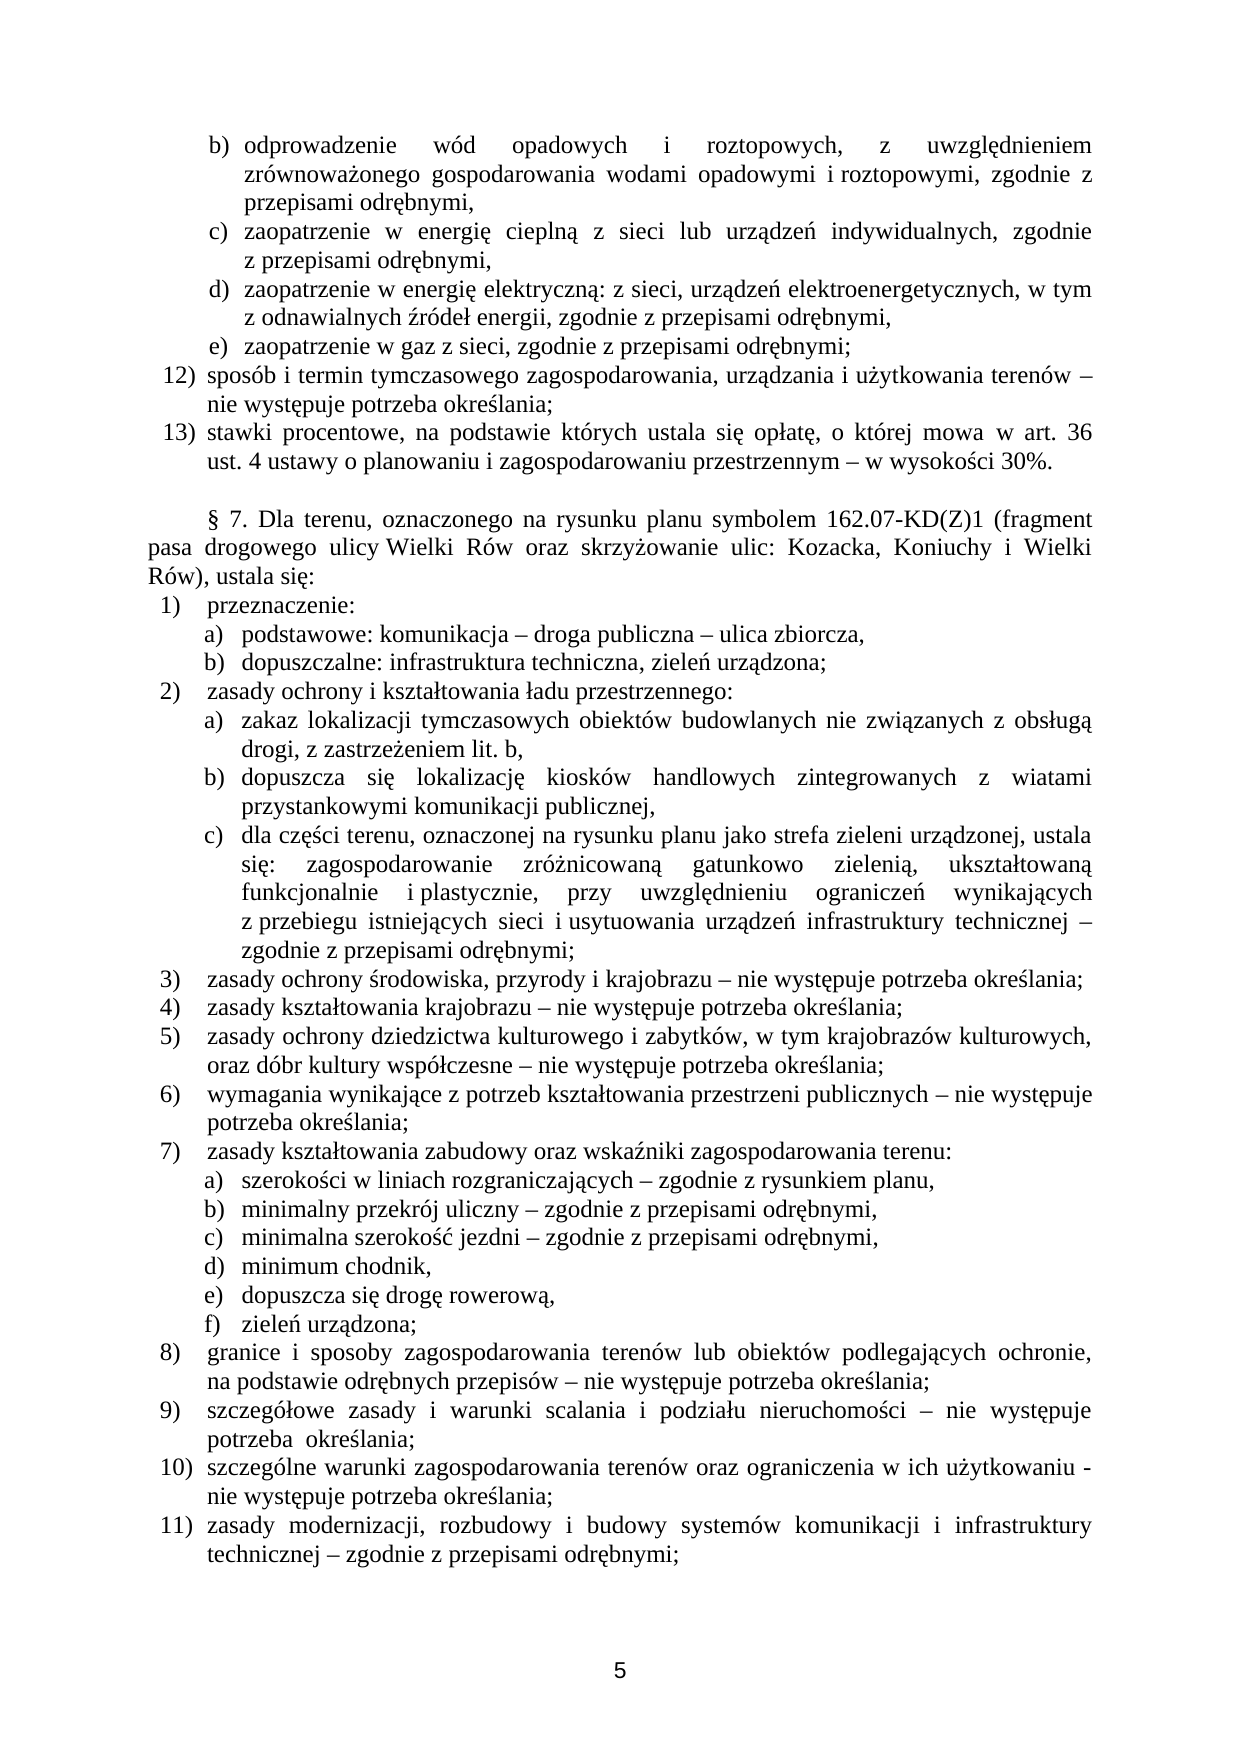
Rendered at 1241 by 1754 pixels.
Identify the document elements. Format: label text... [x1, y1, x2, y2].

list zasady kształtowania zabudowy oraz wskaźniki zagospodarowania terenu: [159, 1136, 1092, 1165]
list zasady ochrony dziedzictwa kulturowego i zabytków, w tym krajobrazów kulturowych, oraz dóbr kultury współczesne – nie występuje potrzeba określania; [159, 1021, 1092, 1079]
list sposób i termin tymczasowego zagospodarowania, urządzania i użytkowania terenów – nie występuje potrzeba określania; [162, 360, 1092, 417]
list granice i sposoby zagospodarowania terenów lub obiektów podlegających ochronie, na podstawie odrębnych przepisów – nie występuje potrzeba określania; [159, 1337, 1092, 1395]
list stawki procentowe, na podstawie których ustala się opłatę, o której mowa w art. 36 ust. 4 ustawy o planowaniu i zagospodarowaniu przestrzennym – w wysokości 30%. [162, 417, 1092, 475]
list minimalna szerokość jezdni – zgodnie z przepisami odrębnymi, [204, 1222, 1092, 1251]
text § 7. Dla terenu, oznaczonego na rysunku planu symbolem 162.07-KD(Z)1 (fragment pasa drogowego ulicy Wielki Rów oraz skrzyżowanie ulic: Kozacka, Koniuchy i Wielki Rów), ustala się: [148, 504, 1092, 590]
list zaopatrzenie w energię elektryczną: z sieci, urządzeń elektroenergetycznych, w tym z odnawialnych źródeł energii, zgodnie z przepisami odrębnymi, [208, 274, 1092, 331]
list zasady ochrony i kształtowania ładu przestrzennego: [159, 676, 1092, 705]
list zakaz lokalizacji tymczasowych obiektów budowlanych nie związanych z obsługą drogi, z zastrzeżeniem lit. b, [204, 705, 1092, 762]
list zasady modernizacji, rozbudowy i budowy systemów komunikacji i infrastruktury technicznej – zgodnie z przepisami odrębnymi; [159, 1510, 1092, 1567]
list dopuszcza się drogę rowerową, [204, 1280, 1092, 1309]
list dla części terenu, oznaczonej na rysunku planu jako strefa zieleni urządzonej, ustala się: zagospodarowanie zróżnicowaną gatunkowo zielenią, ukształtowaną funkcjonalnie i plastycznie, przy uwzględnieniu ograniczeń wynikających z przebiegu istniejących sieci i usytuowania urządzeń infrastruktury technicznej – zgodnie z przepisami odrębnymi; [204, 820, 1092, 964]
list wymagania wynikające z potrzeb kształtowania przestrzeni publicznych – nie występuje potrzeba określania; [159, 1079, 1092, 1136]
list minimalny przekrój uliczny – zgodnie z przepisami odrębnymi, [204, 1194, 1092, 1222]
list podstawowe: komunikacja – droga publiczna – ulica zbiorcza, [204, 619, 1092, 647]
list szerokości w liniach rozgraniczających – zgodnie z rysunkiem planu, [204, 1165, 1092, 1194]
list zasady kształtowania krajobrazu – nie występuje potrzeba określania; [159, 992, 1092, 1021]
list odprowadzenie wód opadowych i roztopowych, z uwzględnieniem zrównoważonego gospodarowania wodami opadowymi i roztopowymi, zgodnie z przepisami odrębnymi, [208, 130, 1092, 216]
list przeznaczenie: [159, 590, 1092, 619]
list zieleń urządzona; [204, 1309, 1092, 1337]
list szczegółowe zasady i warunki scalania i podziału nieruchomości – nie występuje potrzeba określania; [159, 1395, 1092, 1452]
list minimum chodnik, [204, 1251, 1092, 1280]
list zasady ochrony środowiska, przyrody i krajobrazu – nie występuje potrzeba określania; [159, 964, 1092, 992]
list zaopatrzenie w energię cieplną z sieci lub urządzeń indywidualnych, zgodnie z przepisami odrębnymi, [208, 216, 1092, 274]
list dopuszcza się lokalizację kiosków handlowych zintegrowanych z wiatami przystankowymi komunikacji publicznej, [204, 762, 1092, 820]
list zaopatrzenie w gaz z sieci, zgodnie z przepisami odrębnymi; [208, 331, 1092, 360]
list dopuszczalne: infrastruktura techniczna, zieleń urządzona; [204, 647, 1092, 676]
list szczególne warunki zagospodarowania terenów oraz ograniczenia w ich użytkowaniu - nie występuje potrzeba określania; [159, 1452, 1092, 1510]
